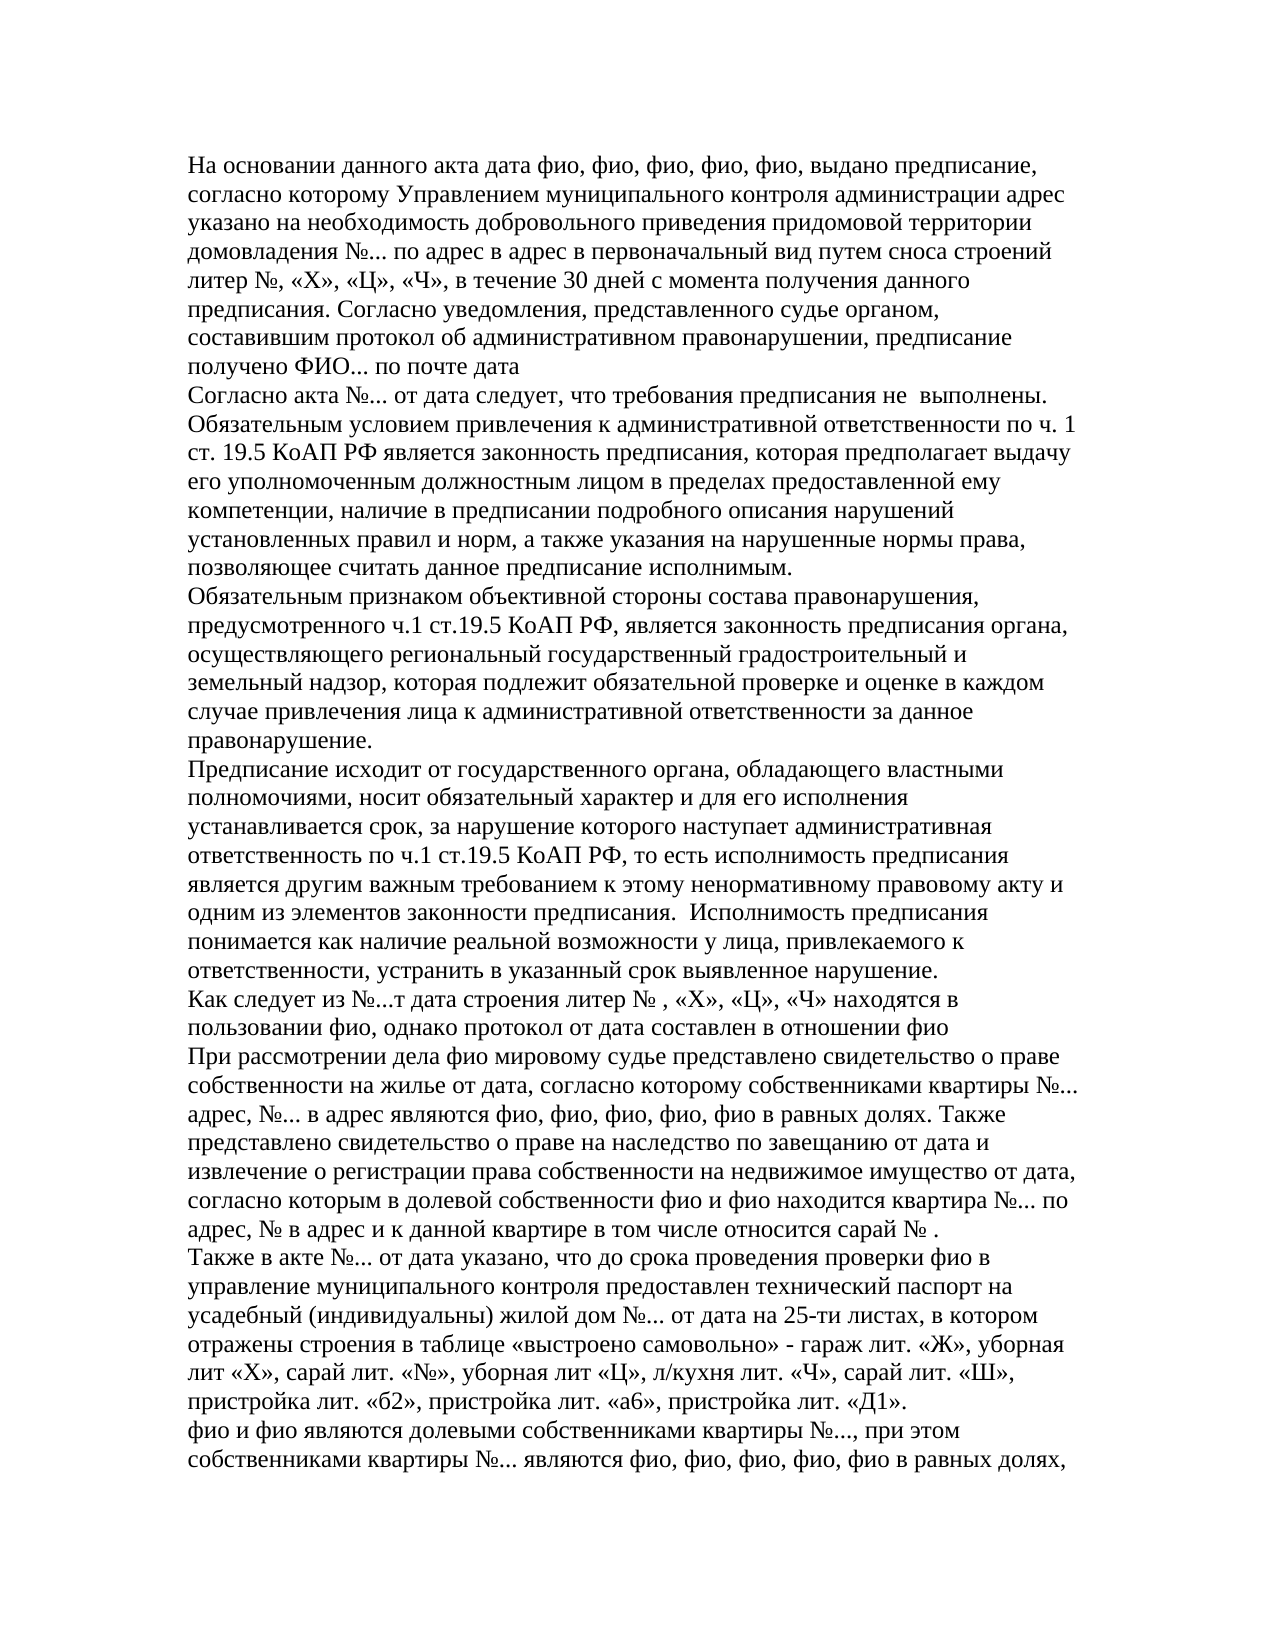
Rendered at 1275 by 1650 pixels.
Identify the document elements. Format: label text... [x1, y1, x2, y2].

text Обязательным условием привлечения к административной ответственности по ч. 1 ст. 19.5 КоАП РФ является законность предписания, которая предполагает выдачу его уполномоченным должностным лицом в пределах предоставленной ему компетенции, наличие в предписании подробного описания нарушений установленных правил и норм, а также указания на нарушенные нормы права, позволяющее считать данное предписание исполнимым. [187, 409, 1087, 581]
text Обязательным признаком объективной стороны состава правонарушения, предусмотренного ч.1 ст.19.5 КоАП РФ, является законность предписания органа, осуществляющего региональный государственный градостроительный и земельный надзор, которая подлежит обязательной проверке и оценке в каждом случае привлечения лица к административной ответственности за данное правонарушение. [187, 581, 1087, 754]
text На основании данного акта дата фио, фио, фио, фио, фио, выдано предписание, согласно которому Управлением муниципального контроля администрации адрес указано на необходимость добровольного приведения придомовой территории домовладения №... по адрес в адрес в первоначальный вид путем сноса строений литер №, «Х», «Ц», «Ч», в течение 30 дней с момента получения данного предписания. Согласно уведомления, представленного судье органом, составившим протокол об административном правонарушении, предписание получено ФИО... по почте дата [187, 150, 1087, 380]
text Предписание исходит от государственного органа, обладающего властными полномочиями, носит обязательный характер и для его исполнения устанавливается срок, за нарушение которого наступает административная ответственность по ч.1 ст.19.5 КоАП РФ, то есть исполнимость предписания является другим важным требованием к этому ненормативному правовому акту и одним из элементов законности предписания. Исполнимость предписания понимается как наличие реальной возможности у лица, привлекаемого к ответственности, устранить в указанный срок выявленное нарушение. [187, 754, 1087, 984]
text Согласно акта №... от дата следует, что требования предписания не выполнены. [187, 380, 1087, 409]
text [187, 1415, 1087, 1472]
text При рассмотрении дела фио мировому судье представлено свидетельство о праве собственности на жилье от дата, согласно которому собственниками квартиры №... адрес, №... в адрес являются фио, фио, фио, фио, фио в равных долях. Также представлено свидетельство о праве на наследство по завещанию от дата и извлечение о регистрации права собственности на недвижимое имущество от дата, согласно которым в долевой собственности фио и фио находится квартира №... по адрес, № в адрес и к данной квартире в том числе относится сарай № . [187, 1041, 1087, 1242]
text Как следует из №...т дата строения литер № , «Х», «Ц», «Ч» находятся в пользовании фио, однако протокол от дата составлен в отношении фио [187, 984, 1087, 1041]
text Также в акте №... от дата указано, что до срока проведения проверки фио в управление муниципального контроля предоставлен технический паспорт на усадебный (индивидуальны) жилой дом №... от дата на 25-ти листах, в котором отражены строения в таблице «выстроено самовольно» - гараж лит. «Ж», уборная лит «Х», сарай лит. «№», уборная лит «Ц», л/кухня лит. «Ч», сарай лит. «Ш», пристройка лит. «б2», пристройка лит. «а6», пристройка лит. «Д1». [187, 1242, 1087, 1415]
